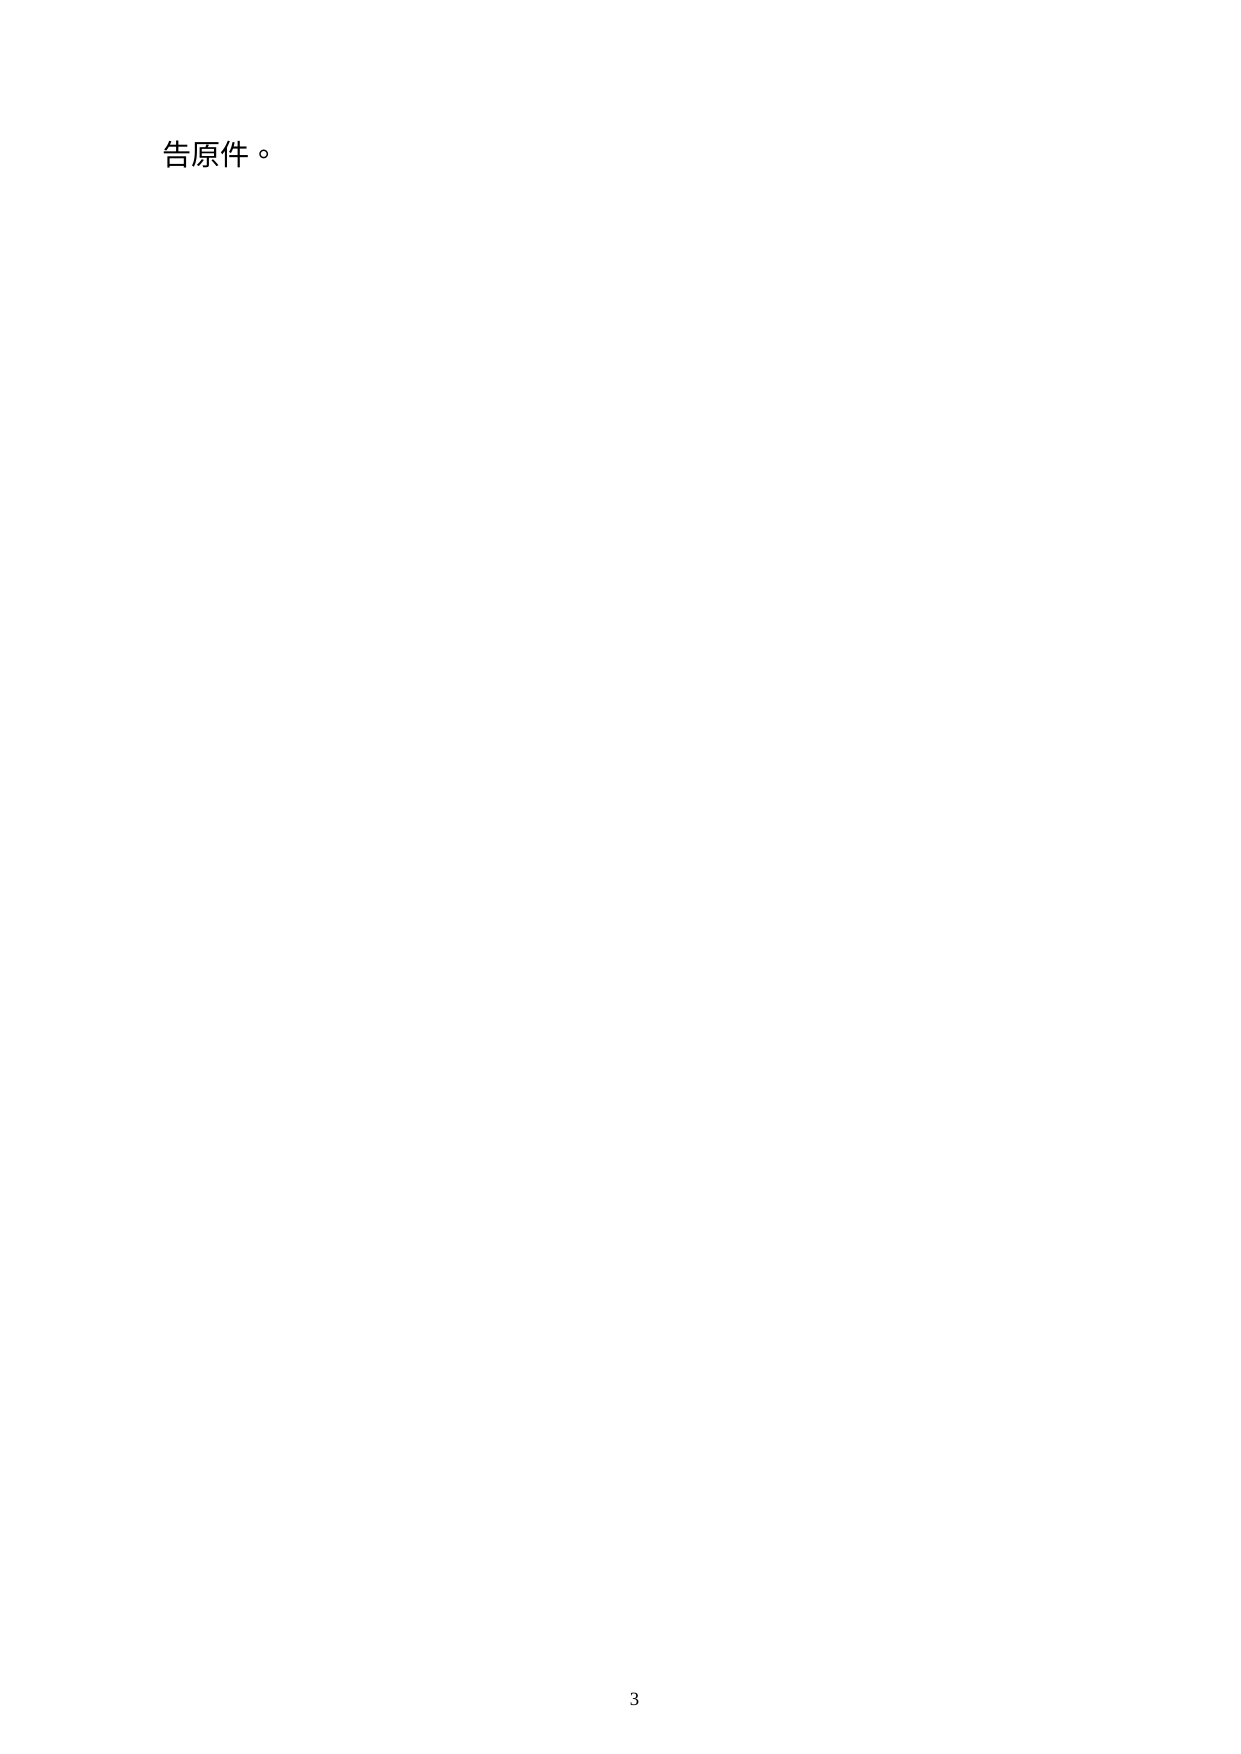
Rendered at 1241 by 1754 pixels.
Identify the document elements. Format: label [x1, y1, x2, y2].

text [162, 134, 1107, 174]
